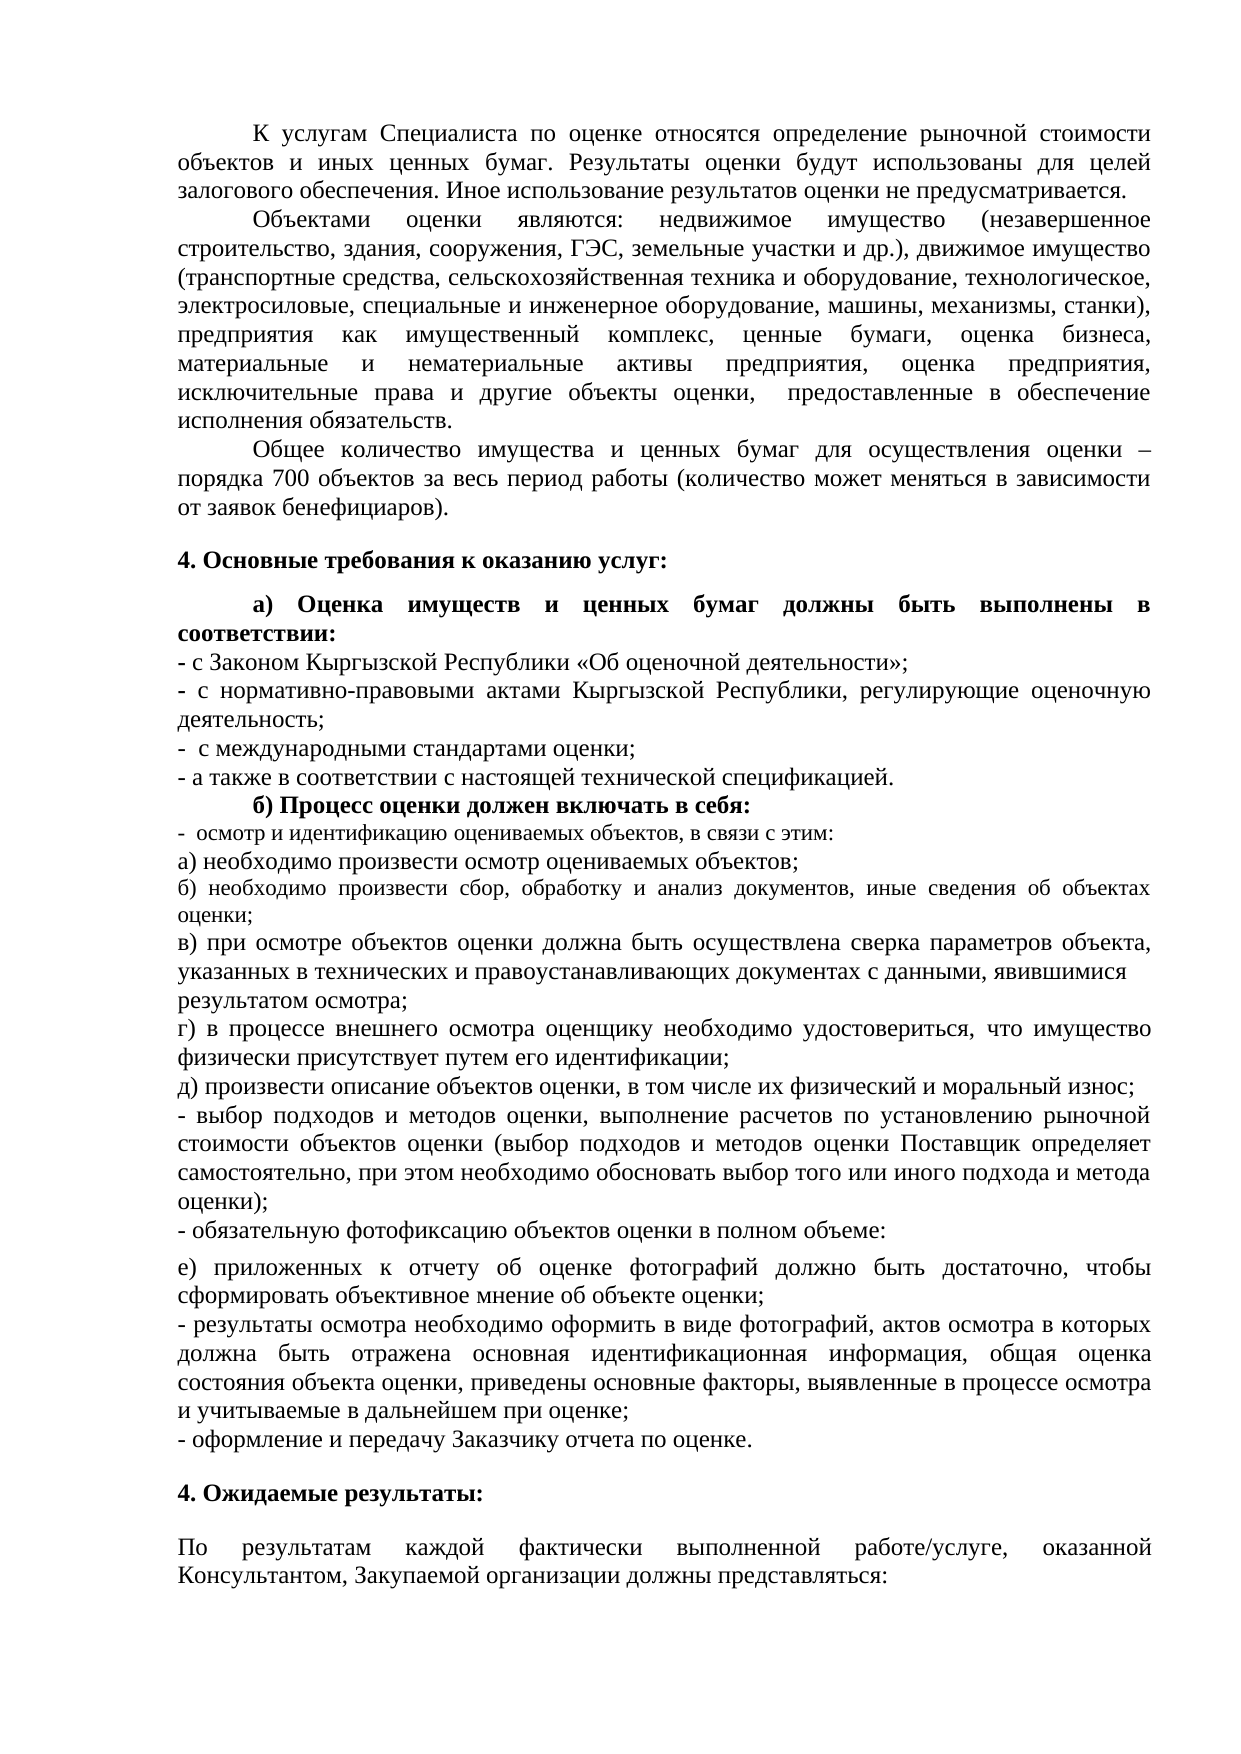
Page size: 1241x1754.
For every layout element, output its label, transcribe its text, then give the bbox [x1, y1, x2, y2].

text в) при осмотре объектов оценки должна быть осуществлена сверка параметров объекта, указанных в технических и правоустанавливающих документах с данными, явившимися результатом осмотра; [177, 927, 1152, 1013]
text е) приложенных к отчету об оценке фотографий должно быть достаточно, чтобы сформировать объективное мнение об объекте оценки; [177, 1252, 1152, 1309]
text - а также в соответствии с настоящей технической спецификацией. [177, 762, 1152, 791]
text 4. Основные требования к оказанию услуг: [177, 546, 1152, 574]
text б) необходимо произвести сбор, обработку и анализ документов, иные сведения об объектах оценки; [177, 874, 1152, 927]
text г) в процессе внешнего осмотра оценщику необходимо удостовериться, что имущество физически присутствует путем его идентификации; [177, 1013, 1152, 1071]
text К услугам Специалиста по оценке относятся определение рыночной стоимости объектов и иных ценных бумаг. Результаты оценки будут использованы для целей залогового обеспечения. Иное использование результатов оценки не предусматривается. [177, 118, 1152, 204]
text а) Оценка имуществ и ценных бумаг должны быть выполнены в соответствии: [177, 589, 1152, 647]
text а) необходимо произвести осмотр оцениваемых объектов; [177, 846, 1152, 874]
text - оформление и передачу Заказчику отчета по оценке. [177, 1424, 1152, 1453]
text Объектами оценки являются: недвижимое имущество (незавершенное строительство, здания, сооружения, ГЭС, земельные участки и др.), движимое имущество (транспортные средства, сельскохозяйственная техника и оборудование, технологическое, электросиловые, специальные и инженерное оборудование, машины, механизмы, станки), предприятия как имущественный комплекс, ценные бумаги, оценка бизнеса, материальные и нематериальные активы предприятия, оценка предприятия, исключительные права и другие объекты оценки, предоставленные в обеспечение исполнения обязательств. [177, 204, 1152, 434]
text - с нормативно-правовыми актами Кыргызской Республики, регулирующие оценочную деятельность; [177, 676, 1152, 733]
text Общее количество имущества и ценных бумаг для осуществления оценки – порядка 700 объектов за весь период работы (количество может меняться в зависимости от заявок бенефициаров). [177, 434, 1152, 521]
text - с Законом Кыргызской Республики «Об оценочной деятельности»; [177, 647, 1152, 676]
text д) произвести описание объектов оценки, в том числе их физический и моральный износ; [177, 1071, 1152, 1100]
text - с международными стандартами оценки; [177, 733, 1152, 762]
text 4. Ожидаемые результаты: [177, 1478, 1152, 1507]
text По результатам каждой фактически выполненной работе/услуге, оказанной Консультантом, Закупаемой организации должны представляться: [177, 1532, 1152, 1589]
text б) Процесс оценки должен включать в себя: [177, 791, 1152, 819]
text - результаты осмотра необходимо оформить в виде фотографий, актов осмотра в которых должна быть отражена основная идентификационная информация, общая оценка состояния объекта оценки, приведены основные факторы, выявленные в процессе осмотра и учитываемые в дальнейшем при оценке; [177, 1309, 1152, 1424]
text - выбор подходов и методов оценки, выполнение расчетов по установлению рыночной стоимости объектов оценки (выбор подходов и методов оценки Поставщик определяет самостоятельно, при этом необходимо обосновать выбор того или иного подхода и метода оценки); [177, 1100, 1152, 1215]
text - осмотр и идентификацию оцениваемых объектов, в связи с этим: [177, 819, 1152, 846]
text - обязательную фотофиксацию объектов оценки в полном объеме: [177, 1215, 1152, 1243]
